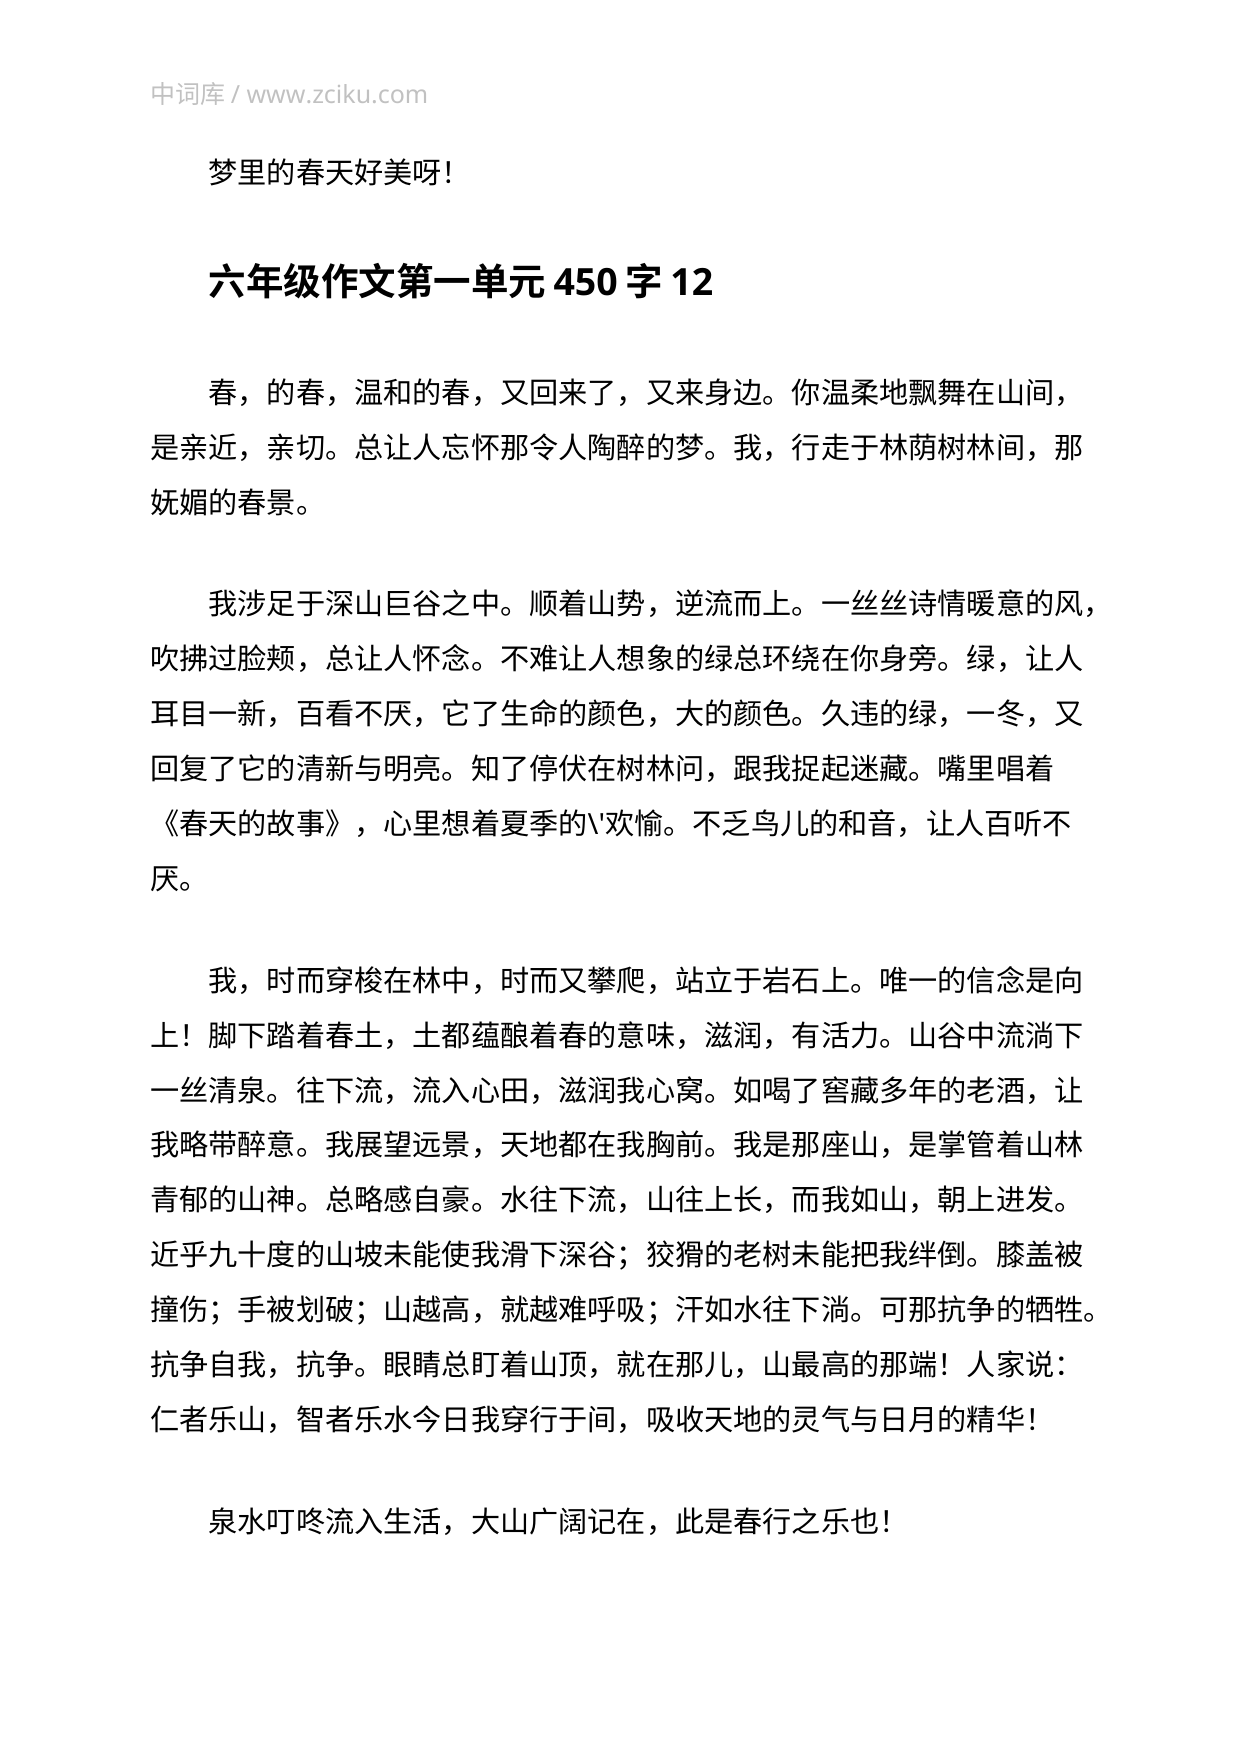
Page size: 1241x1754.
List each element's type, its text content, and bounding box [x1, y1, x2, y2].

text 春，的春，温和的春，又回来了，又来身边。你温柔地飘舞在山间，是亲近，亲切。总让人忘怀那令人陶醉的梦。我，行走于林荫树林间，那妩媚的春景。 [150, 369, 1090, 521]
text 我，时而穿梭在林中，时而又攀爬，站立于岩石上。唯一的信念是向上！脚下踏着春土，土都蕴酿着春的意味，滋润，有活力。山谷中流淌下一丝清泉。往下流，流入心田，滋润我心窝。如喝了窖藏多年的老酒，让我略带醉意。我展望远景，天地都在我胸前。我是那座山，是掌管着山林青郁的山神。总略感自豪。水往下流，山往上长，而我如山，朝上进发。近乎九十度的山坡未能使我滑下深谷；狡猾的老树未能把我绊倒。膝盖被撞伤；手被划破；山越高，就越难呼吸；汗如水往下淌。可那抗争的牺牲。抗争自我，抗争。眼睛总盯着山顶，就在那儿，山最高的那端！人家说：仁者乐山，智者乐水今日我穿行于间，吸收天地的灵气与日月的精华！ [150, 957, 1090, 1439]
text 我涉足于深山巨谷之中。顺着山势，逆流而上。一丝丝诗情暖意的风，吹拂过脸颊，总让人怀念。不难让人想象的绿总环绕在你身旁。绿，让人耳目一新，百看不厌，它了生命的颜色，大的颜色。久违的绿，一冬，又回复了它的清新与明亮。知了停伏在树林问，跟我捉起迷藏。嘴里唱着《春天的故事》，心里想着夏季的\'欢愉。不乏鸟儿的和音，让人百听不厌。 [150, 581, 1090, 898]
text 六年级作文第一单元450字12 [150, 252, 1090, 306]
text 梦里的春天好美呀！ [150, 150, 1090, 192]
text 泉水叮咚流入生活，大山广阔记在，此是春行之乐也！ [150, 1498, 1090, 1541]
